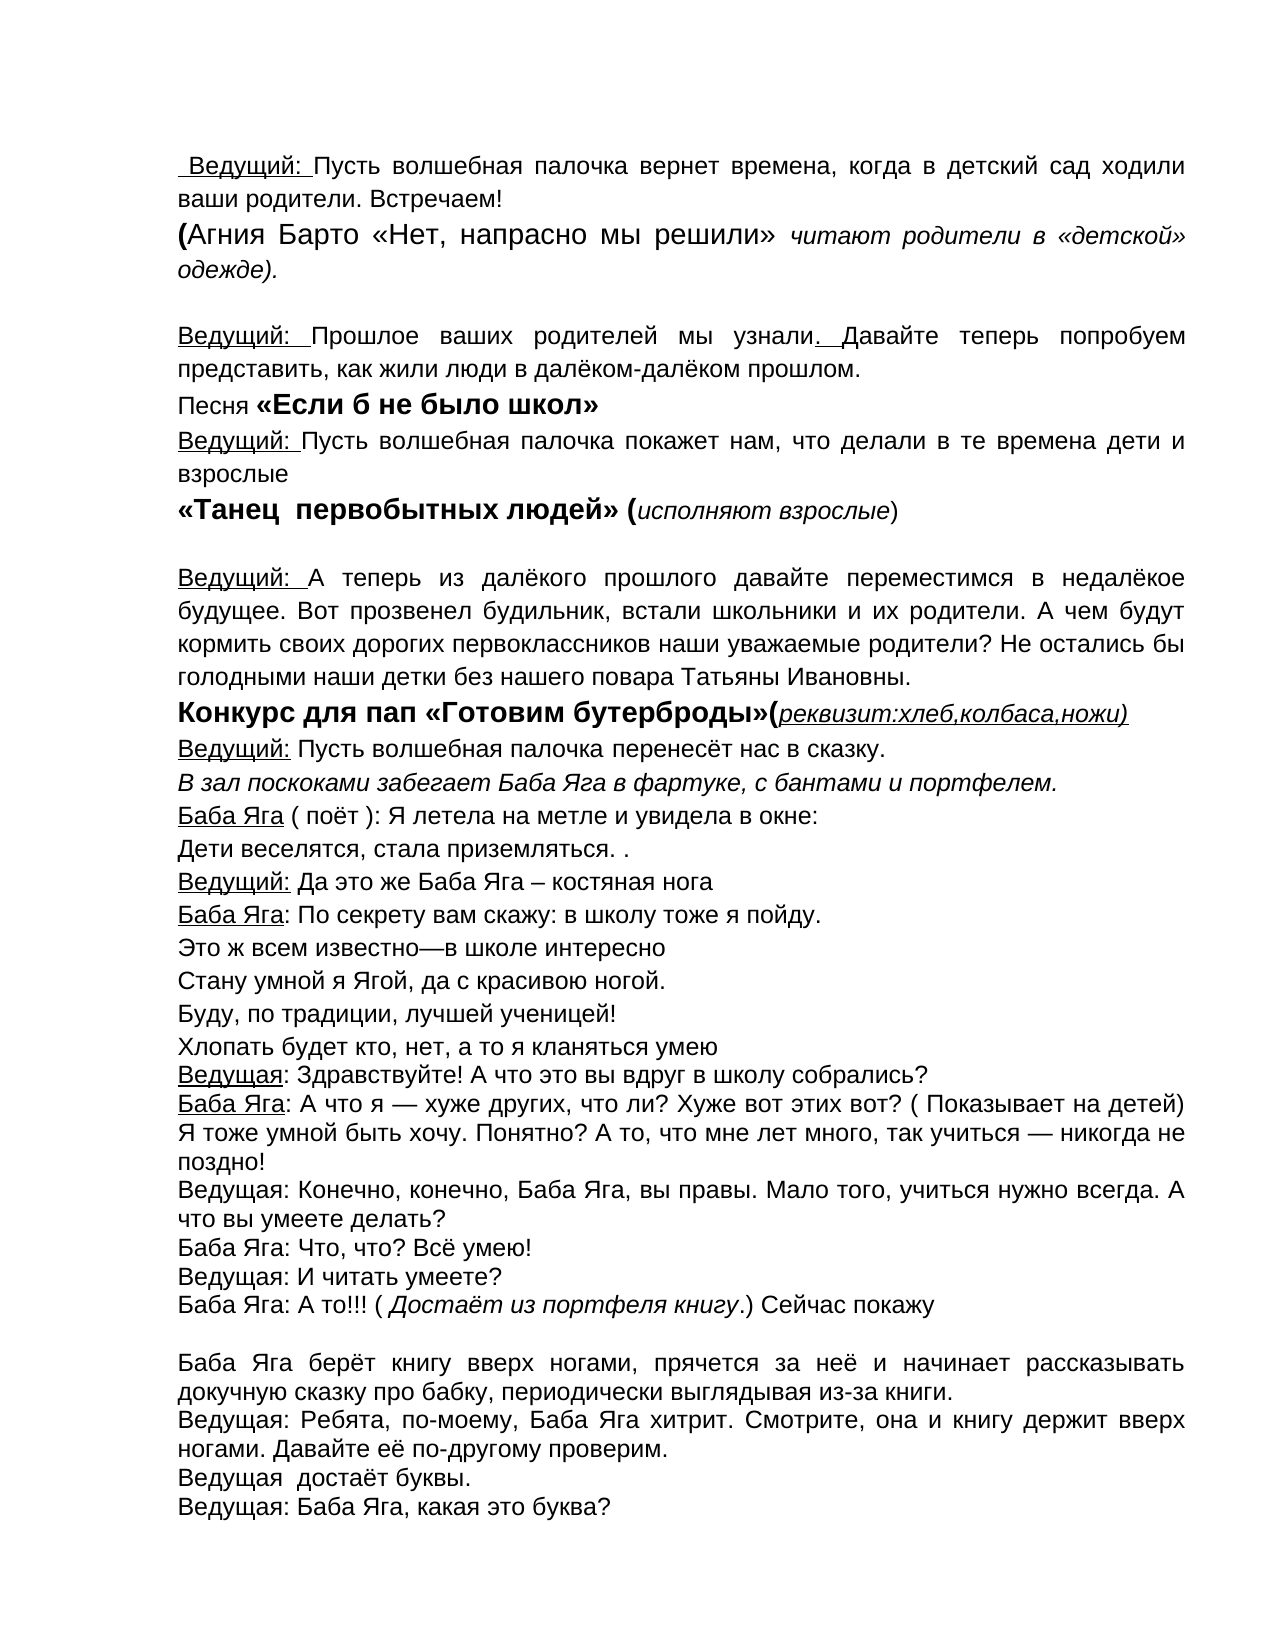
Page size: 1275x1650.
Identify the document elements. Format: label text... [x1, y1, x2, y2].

text Ведущий: Пусть волшебная палочка покажет нам, что делали в те времена дети и взрослые [177, 426, 1186, 487]
text Конкурс для пап «Готовим бутерброды»(реквизит:хлеб,колбаса,ножи) [177, 695, 1186, 729]
text Ведущий: Прошлое ваших родителей мы узнали. Давайте теперь попробуем представить, как жили люди в далёком-далёком прошлом. [177, 321, 1186, 383]
text Баба Яга берёт книгу вверх ногами, прячется за неё и начинает рассказывать докучную сказку про бабку, периодически выглядывая из-за книги. [177, 1319, 1186, 1406]
text Хлопать будет кто, нет, а то я кланяться умею Ведущая: Здравствуйте! А что это вы вдруг в школу собрались? Баба Яга: А что я — хуже других, что ли? Хуже вот этих вот? ( Показывает на детей) Я тоже умной быть хочу. Понятно? А то, что мне лет много, так учиться — никогда не поздно! Ведущая: Конечно, конечно, Баба Яга, вы правы. Мало того, учиться нужно всегда. А что вы умеете делать? Баба Яга: Что, что? Всё умею! Ведущая: И читать умеете? Баба Яга: А то!!! ( Достаёт из портфеля книгу.) Сейчас покажу [177, 1032, 1186, 1319]
text Ведущая: Ребята, по-моему, Баба Яга хитрит. Смотрите, она и книгу держит вверх ногами. Давайте её по-другому проверим. [177, 1406, 1186, 1463]
text (Агния Барто «Нет, напрасно мы решили» читают родители в «детской» одежде). [177, 217, 1186, 284]
text Стану умной я Ягой, да с красивою ногой. Буду, по традиции, лучшей ученицей! [177, 966, 1186, 1027]
text Ведущий: Пусть волшебная палочка перенесёт нас в сказку. [177, 734, 1186, 763]
text Ведущая: Баба Яга, какая это буква? [177, 1492, 1186, 1521]
text Ведущий: Пусть волшебная палочка вернет времена, когда в детский сад ходили ваши родители. Встречаем! [177, 151, 1186, 213]
text «Танец первобытных людей» (исполняют взрослые) [177, 492, 1186, 525]
text Ведущая достаёт буквы. [177, 1463, 1186, 1492]
text В зал поскоками забегает Баба Яга в фартуке, с бантами и портфелем. Баба Яга ( поёт ): Я летела на метле и увидела в окне: Дети веселятся, стала приземляться. . [177, 768, 1186, 862]
text Ведущий: Да это же Баба Яга – костяная нога Баба Яга: По секрету вам скажу: в школу тоже я пойду. Это ж всем известно—в школе интересно [177, 867, 1186, 961]
text Песня «Если б не было школ» [177, 387, 1186, 421]
text Ведущий: А теперь из далёкого прошлого давайте переместимся в недалёкое будущее. Вот прозвенел будильник, встали школьники и их родители. А чем будут кормить своих дорогих первоклассников наши уважаемые родители? Не остались бы голодными наши детки без нашего повара Татьяны Ивановны. [177, 563, 1186, 691]
